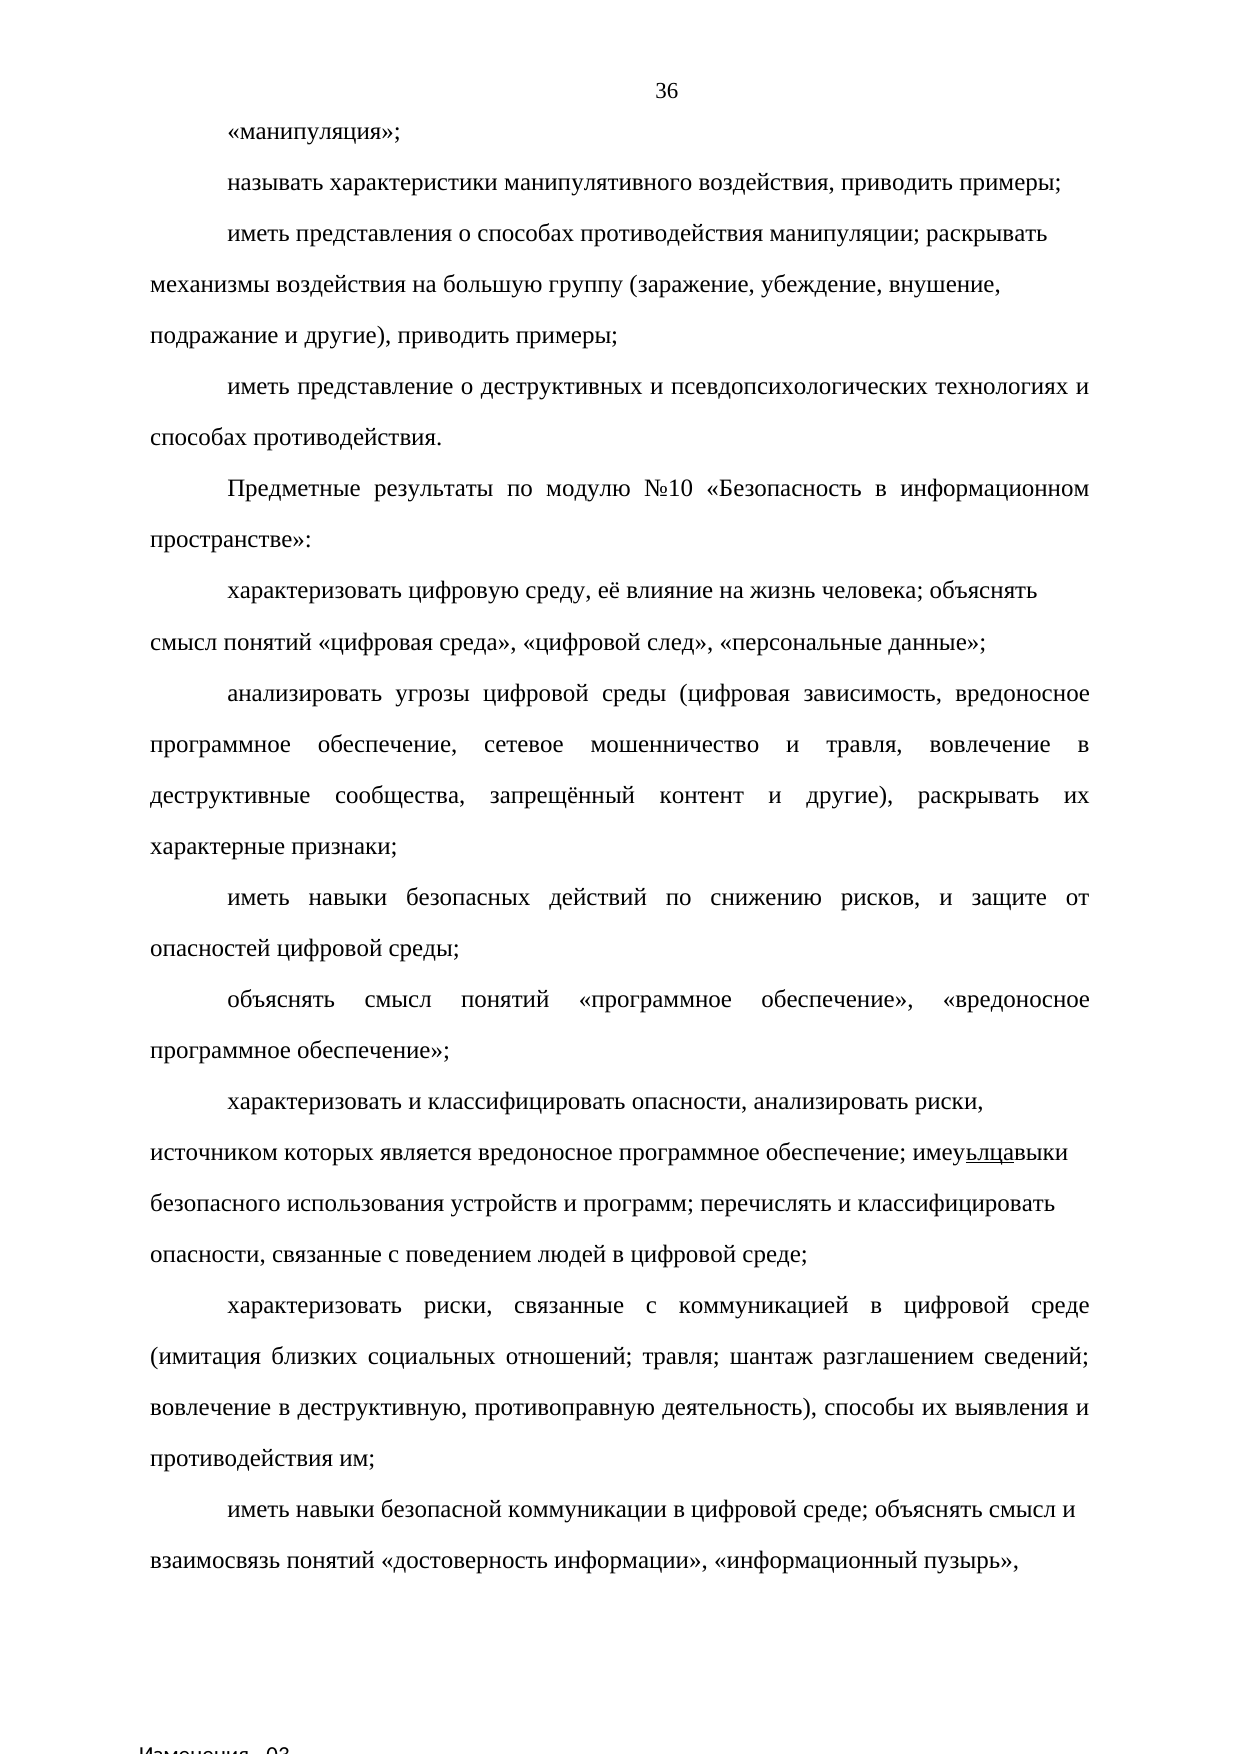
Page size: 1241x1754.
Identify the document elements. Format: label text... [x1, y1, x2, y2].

text Предметные результаты по модулю №10 «Безопасность в информационном пространстве»: [150, 456, 1090, 558]
text иметь представления о способах противодействия манипуляции; раскрывать механизмы воздействия на большую группу (заражение, убеждение, внушение, подражание и другие), приводить примеры; [150, 201, 1090, 354]
text объяснять смысл понятий «программное обеспечение», «вредоносное программное обеспечение»; [150, 966, 1090, 1068]
text называть характеристики манипулятивного воздействия, приводить примеры; [150, 150, 1090, 201]
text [227, 99, 1090, 150]
text характеризовать цифровую среду, её влияние на жизнь человека; объяснять смысл понятий «цифровая среда», «цифровой след», «персональные данные»; [150, 558, 1090, 660]
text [150, 1477, 1090, 1579]
text характеризовать риски, связанные с коммуникацией в цифровой среде (имитация близких социальных отношений; травля; шантаж разглашением сведений; вовлечение в деструктивную, противоправную деятельность), способы их выявления и противодействия им; [150, 1273, 1090, 1477]
text характеризовать и классифицировать опасности, анализировать риски, источником которых является вредоносное программное обеспечение; имеуьлцавыки безопасного использования устройств и программ; перечислять и классифицировать опасности, связанные с поведением людей в цифровой среде; [150, 1068, 1090, 1273]
text анализировать угрозы цифровой среды (цифровая зависимость, вредоносное программное обеспечение, сетевое мошенничество и травля, вовлечение в деструктивные сообщества, запрещённый контент и другие), раскрывать их характерные признаки; [150, 660, 1090, 864]
text иметь навыки безопасных действий по снижению рисков, и защите от опасностей цифровой среды; [150, 864, 1090, 966]
text иметь представление о деструктивных и псевдопсихологических технологиях и способах противодействия. [150, 354, 1090, 456]
